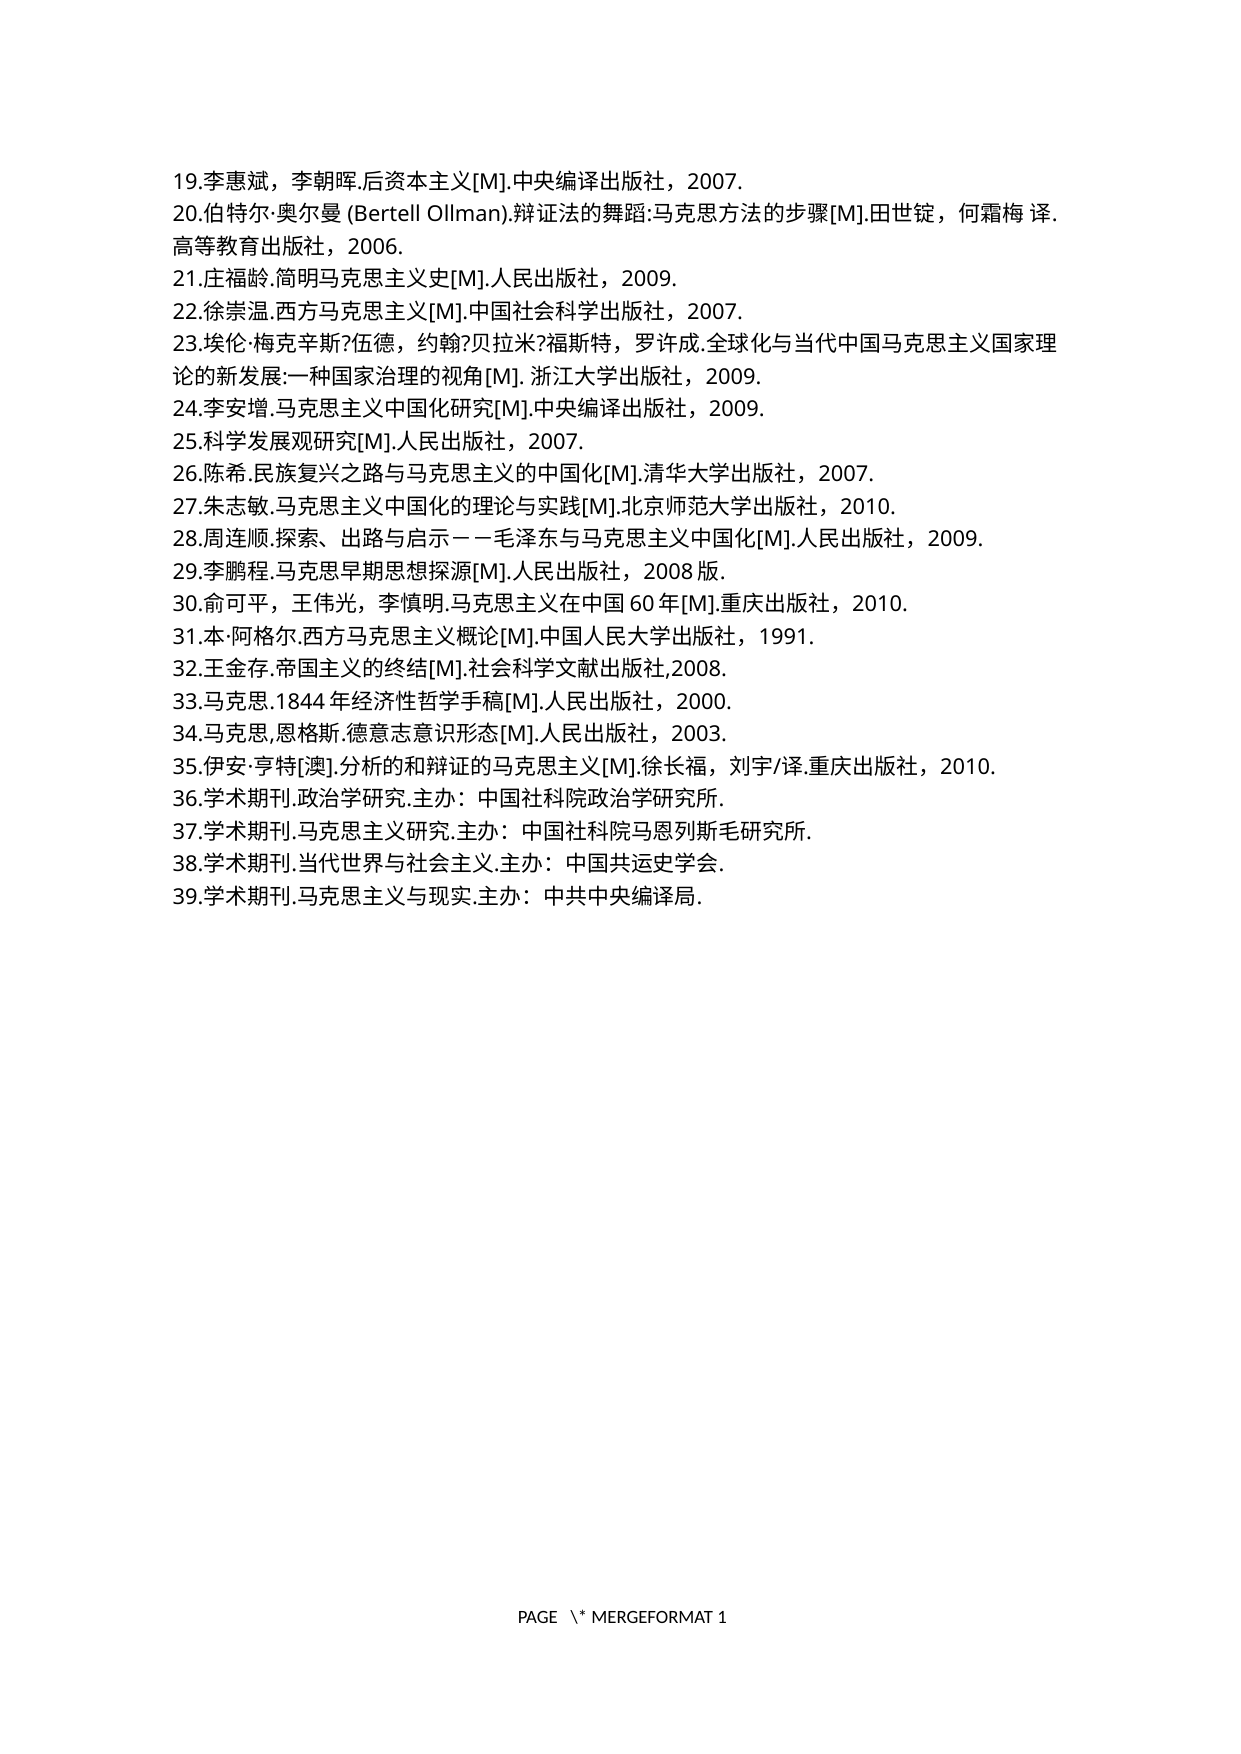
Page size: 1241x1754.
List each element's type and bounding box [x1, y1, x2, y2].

table_cell [171, 162, 1059, 913]
